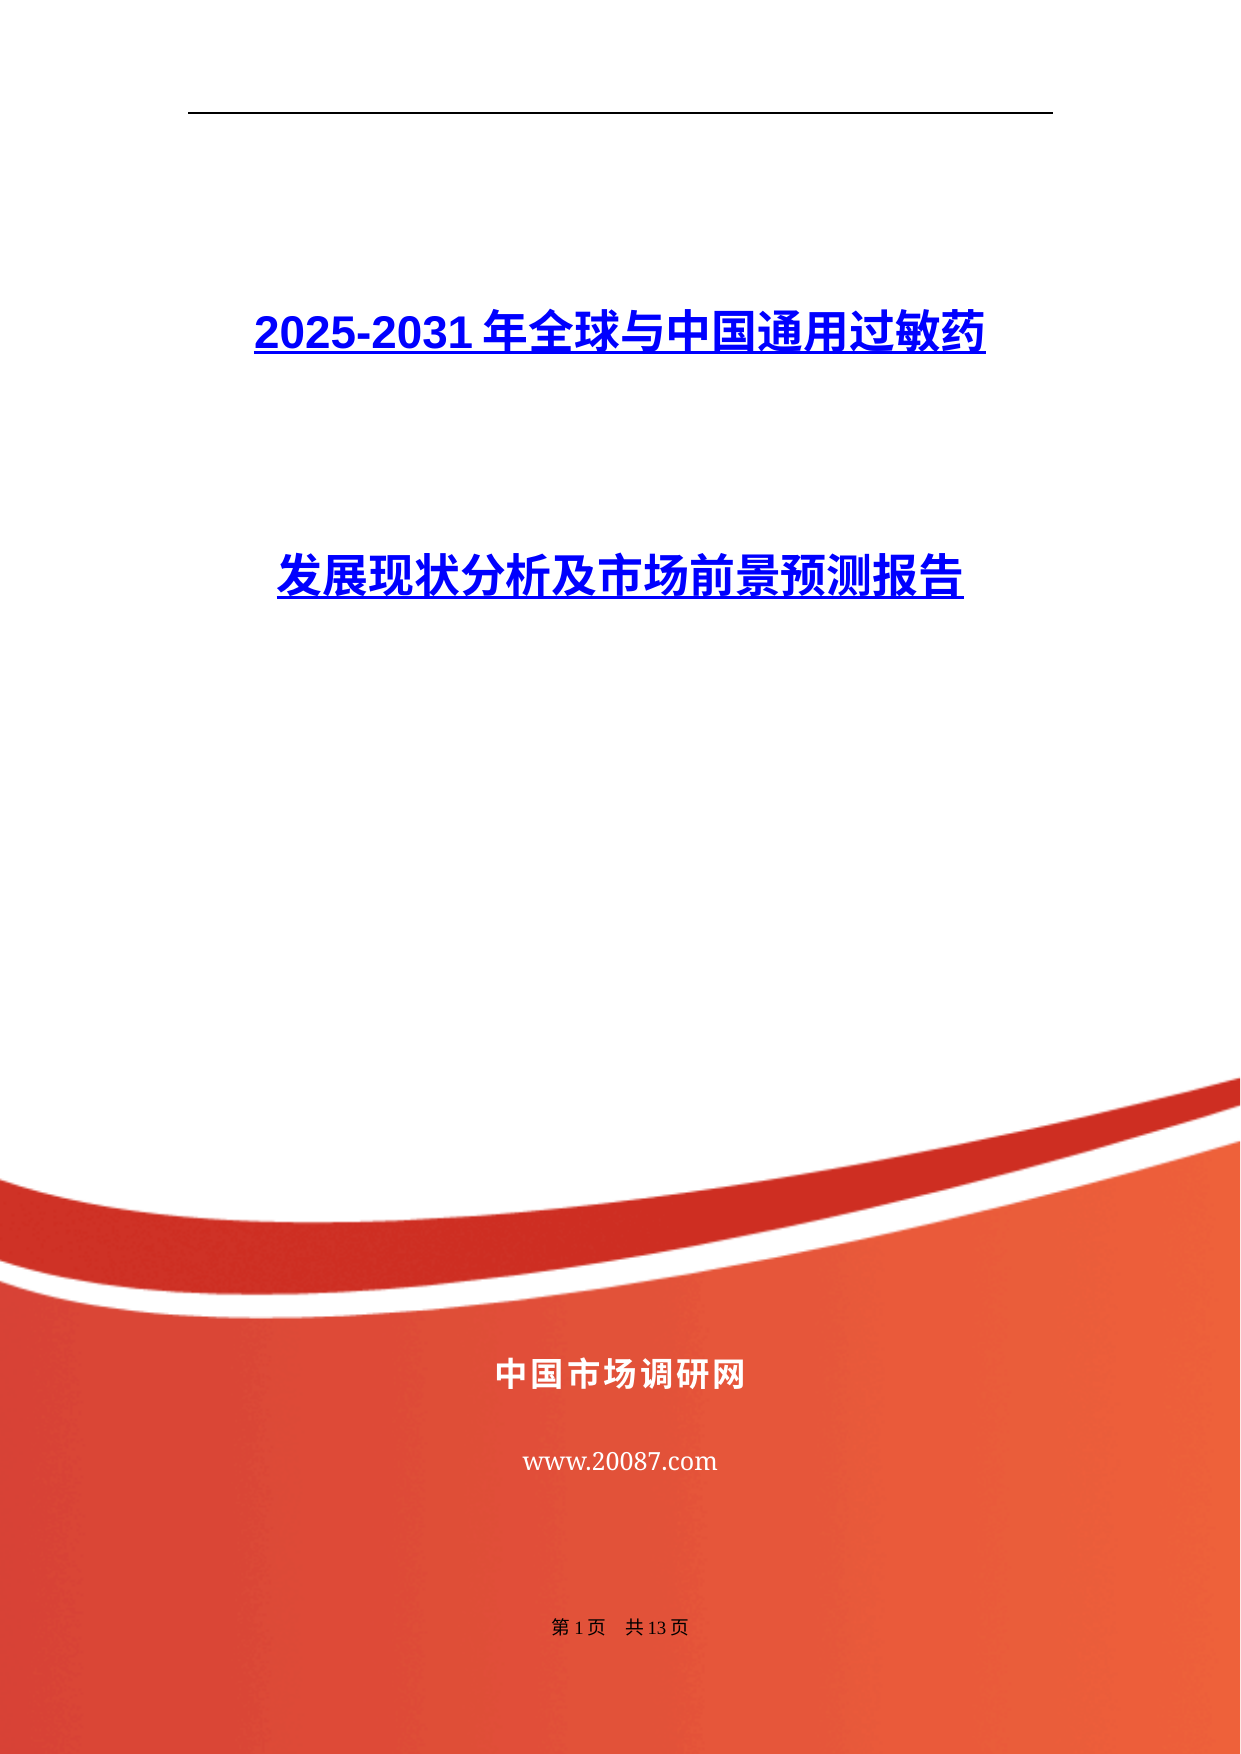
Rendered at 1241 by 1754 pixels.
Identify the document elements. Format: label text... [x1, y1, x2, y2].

subtitle 中国市场调研网 [187, 1339, 1053, 1404]
table_header 2025-2031年全球与中国通用过敏药发展现状分析及市场前景预测报告 [188, 207, 1053, 773]
text www.20087.com [187, 1428, 1053, 1493]
picture [0, 1006, 1241, 1754]
